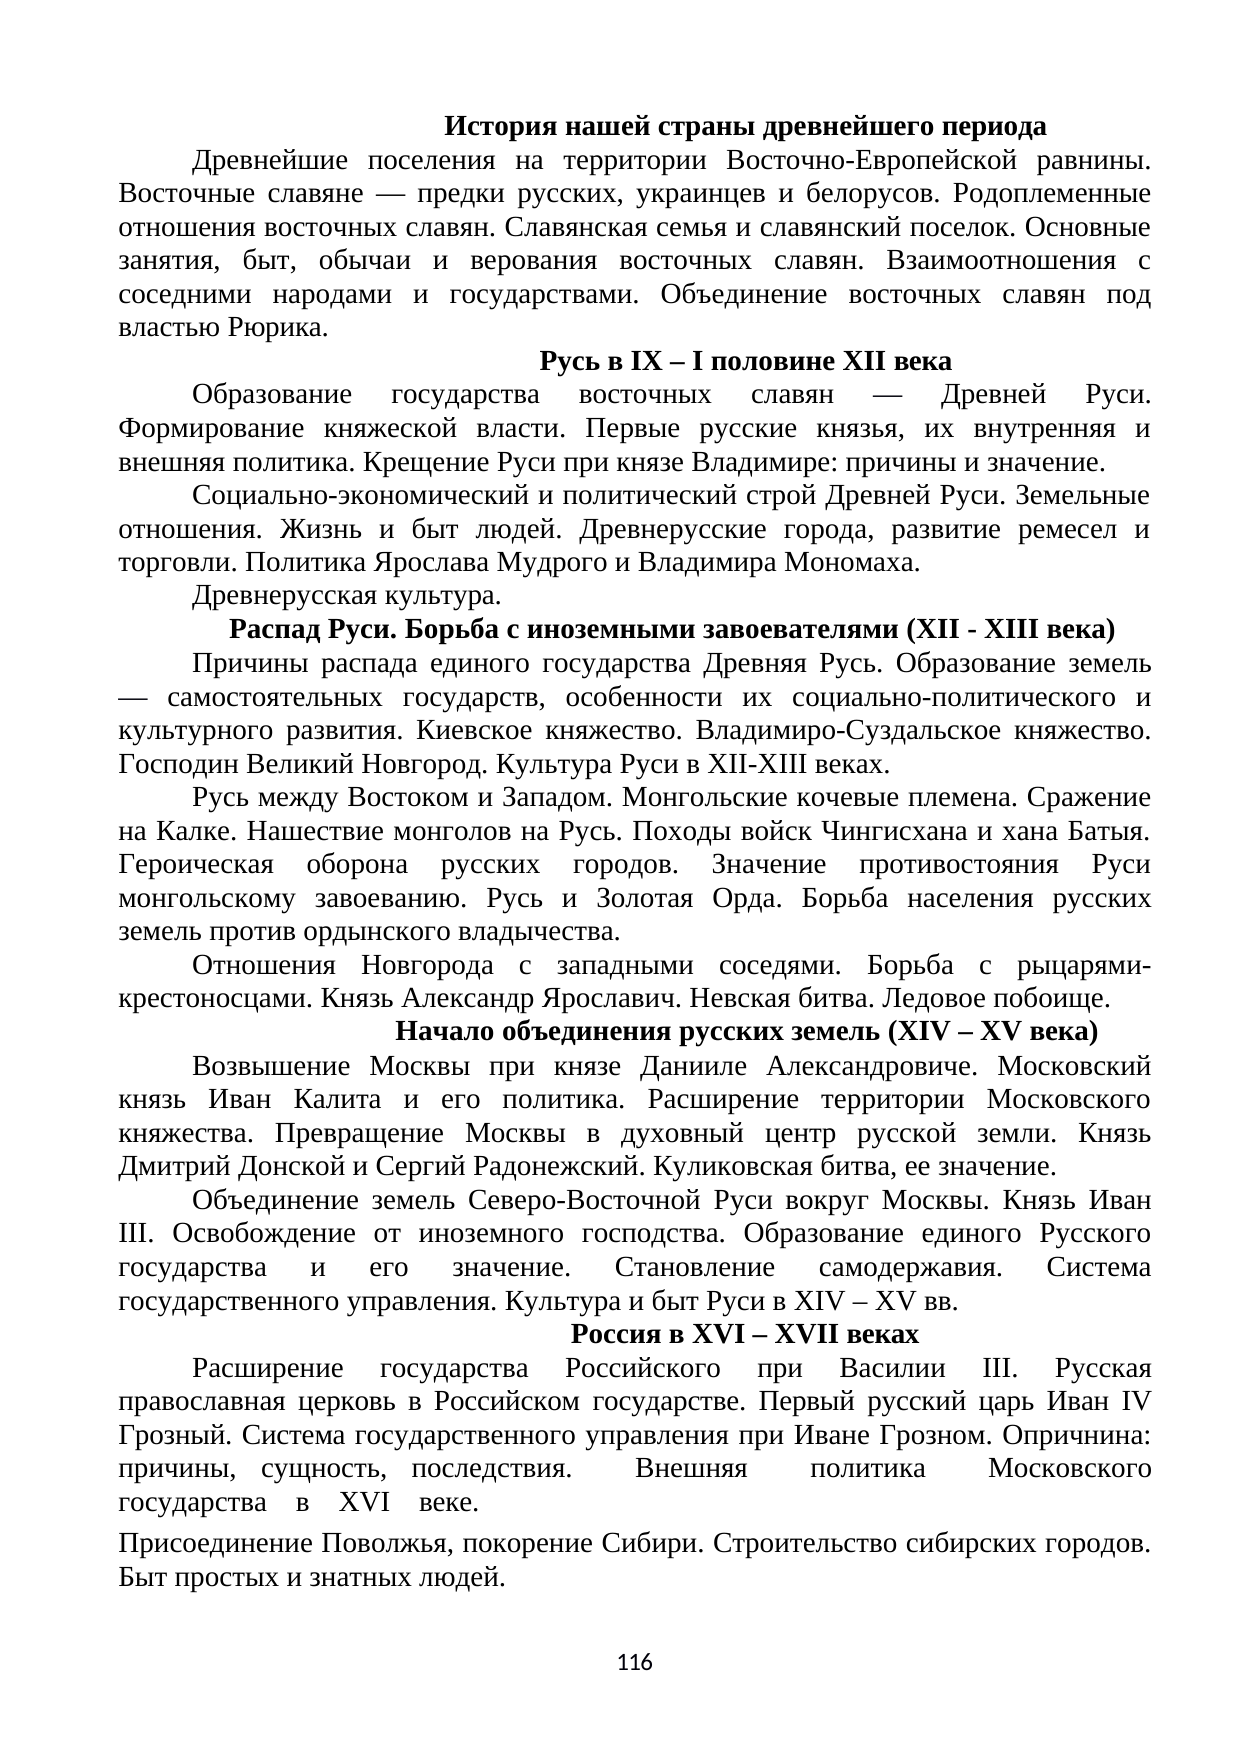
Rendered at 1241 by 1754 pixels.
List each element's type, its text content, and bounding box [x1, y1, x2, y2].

text Расширение государства Российского при Василии III. Русская православная церковь в Российском государстве. Первый русский царь Иван IV Грозный. Система государственного управления при Иване Грозном. Опричнина: причины, сущность, последствия. Внешняя политика Московского государства в XVI веке. [118, 1350, 1152, 1517]
text Присоединение Поволжья, покорение Сибири. Строительство сибирских городов. Быт простых и знатных людей. [118, 1525, 1152, 1592]
subtitle Распад Руси. Борьба с иноземными завоевателями (XII - XIII века) [192, 612, 1166, 645]
text Русь между Востоком и Западом. Монгольские кочевые племена. Сражение на Калке. Нашествие монголов на Русь. Походы войск Чингисхана и хана Батыя. Героическая оборона русских городов. Значение противостояния Руси монгольскому завоеванию. Русь и Золотая Орда. Борьба населения русских земель против ордынского владычества. [118, 779, 1152, 947]
text Социально-экономический и политический строй Древней Руси. Земельные отношения. Жизнь и быт людей. Древнерусские города, развитие ремесел и торговли. Политика Ярослава Мудрого и Владимира Мономаха. [118, 477, 1151, 578]
subtitle История нашей страны древнейшего периода [370, 108, 1166, 142]
text Причины распада единого государства Древняя Русь. Образование земель ― самостоятельных государств, особенности их социально-политического и культурного развития. Киевское княжество. Владимиро-Суздальское княжество. Господин Великий Новгород. Культура Руси в XII-XIII веках. [118, 645, 1152, 779]
text Древнейшие поселения на территории Восточно-Европейской равнины. Восточные славяне ― предки русских, украинцев и белорусов. Родоплеменные отношения восточных славян. Славянская семья и славянский поселок. Основные занятия, быт, обычаи и верования восточных славян. Взаимоотношения с соседними народами и государствами. Объединение восточных славян под властью Рюрика. [118, 142, 1152, 343]
text Объединение земель Северо-Восточной Руси вокруг Москвы. Князь Иван III. Освобождение от иноземного господства. Образование единого Русского государства и его значение. Становление самодержавия. Система государственного управления. Культура и быт Руси в XIV – XV вв. [118, 1182, 1152, 1316]
text Возвышение Москвы при князе Данииле Александровиче. Московский князь Иван Калита и его политика. Расширение территории Московского княжества. Превращение Москвы в духовный центр русской земли. Князь Дмитрий Донской и Сергий Радонежский. Куликовская битва, ее значение. [118, 1048, 1151, 1182]
text Образование государства восточных славян ― Древней Руси. Формирование княжеской власти. Первые русские князья, их внутренняя и внешняя политика. Крещение Руси при князе Владимире: причины и значение. [118, 377, 1152, 477]
text Древнерусская культура. [192, 578, 1166, 612]
subtitle Начало объединения русских земель (XIV – XV века) [321, 1014, 1166, 1048]
subtitle Русь в IX – I половине XII века [466, 343, 1166, 377]
subtitle Россия в XVI – XVII веках [497, 1316, 1166, 1350]
text Отношения Новгорода с западными соседями. Борьба с рыцарями-крестоносцами. Князь Александр Ярославич. Невская битва. Ледовое побоище. [118, 947, 1152, 1014]
